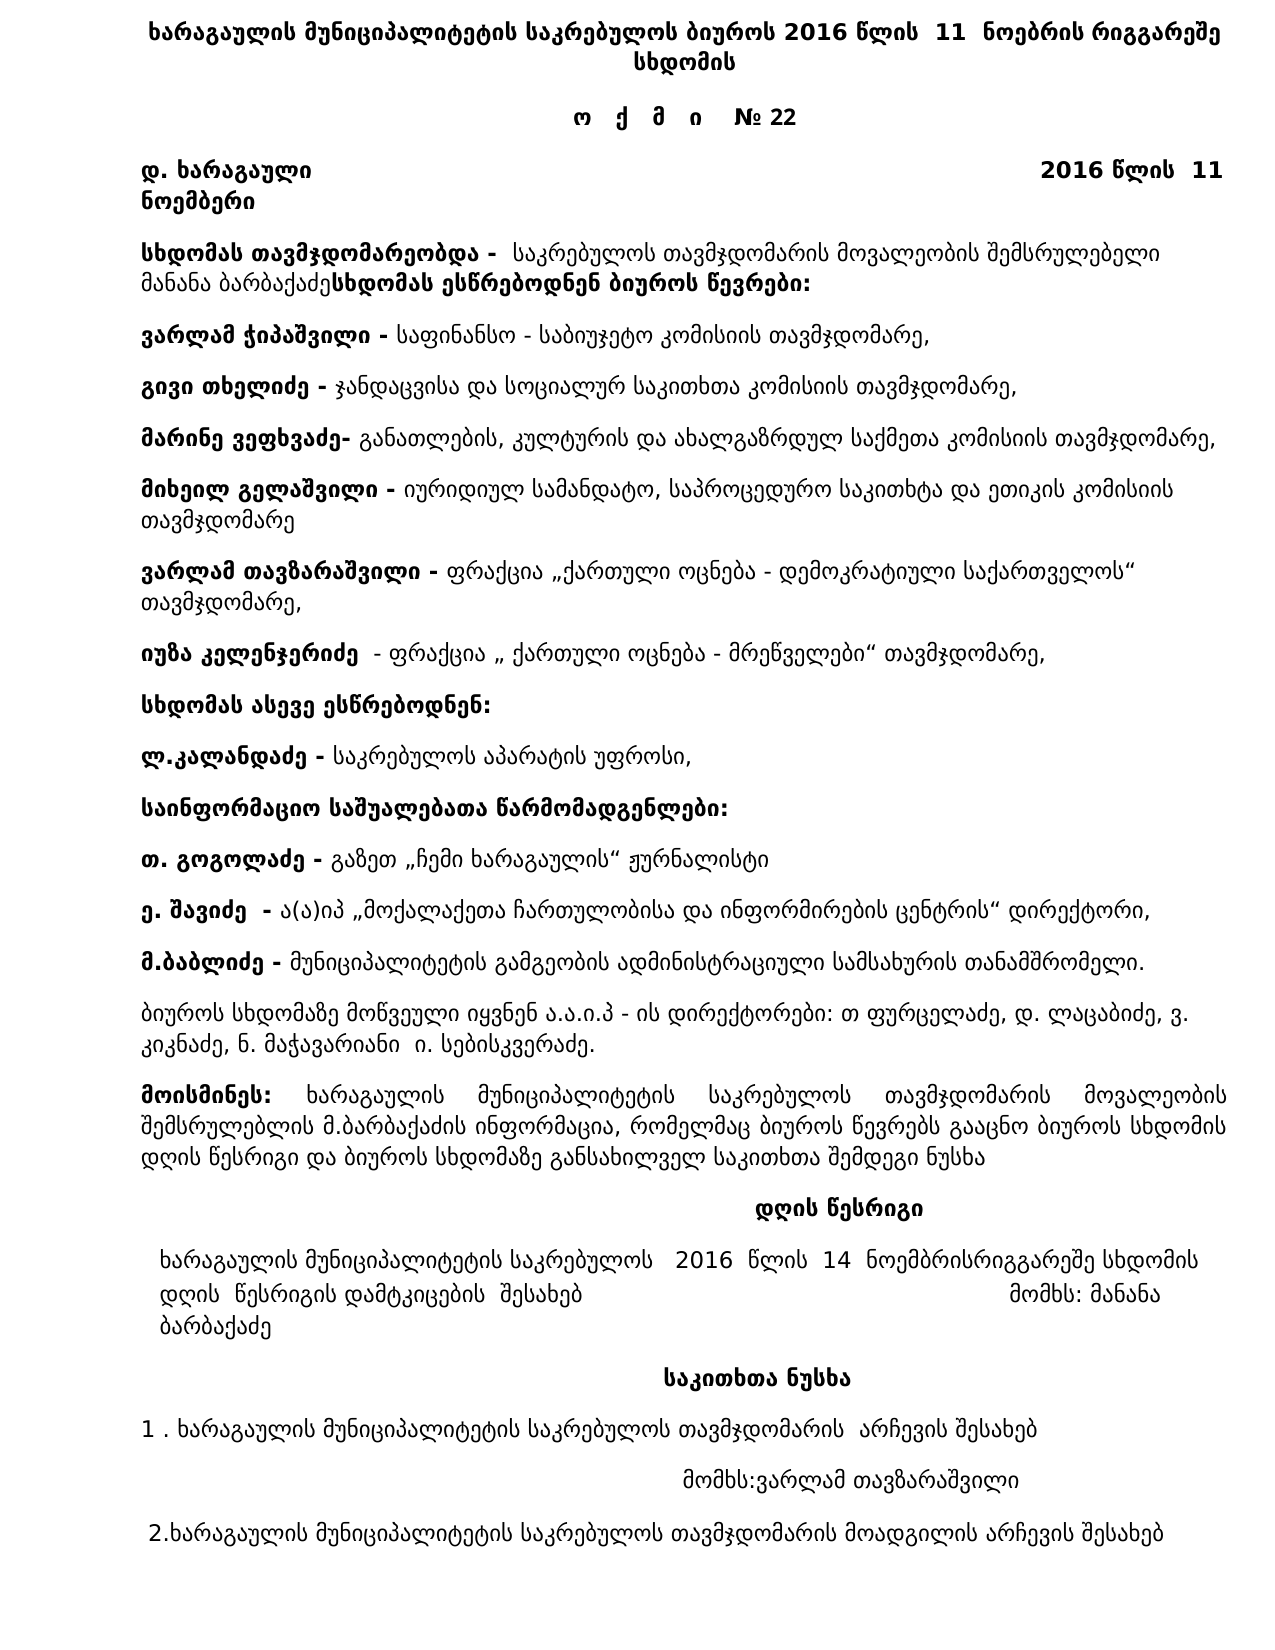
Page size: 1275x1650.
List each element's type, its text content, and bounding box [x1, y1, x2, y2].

text მომხს:ვარლამ თავზარაშვილი [141, 1468, 1228, 1494]
text მ.ბაბლიძე - მუნიციპალიტეტის გამგეობის ადმინისტრაციული სამსახურის თანამშრომელი. [141, 949, 1228, 976]
text ლ.კალანდაძე - საკრებულოს აპარატის უფროსი, [141, 743, 1228, 770]
text იუზა კელენჯერიძე - ფრაქცია „ ქართული ოცნება - მრეწველები“ თავმჯდომარე, [141, 640, 1228, 667]
text დღის წესრიგი [141, 1195, 1228, 1222]
text საინფორმაციო საშუალებათა წარმომადგენლები: [141, 795, 1228, 821]
text ო ქ მ ი № 22 [141, 101, 1228, 132]
text 2.ხარაგაულის მუნიციპალიტეტის საკრებულოს თავმჯდომარის მოადგილის არჩევის შესახებ [141, 1520, 1228, 1547]
text საკითხთა ნუსხა [94, 1365, 1228, 1391]
text ვარლამ თავზარაშვილი - ფრაქცია „ქართული ოცნება - დემოკრატიული საქართველოს“ თავმჯდომარე, [141, 558, 1228, 616]
text სხდომას ასევე ესწრებოდნენ: [141, 692, 1228, 718]
text თ. გოგოლაძე - გაზეთ „ჩემი ხარაგაულის“ ჟურნალისტი [141, 846, 1228, 873]
text მიხეილ გელაშვილი - იურიდიულ სამანდატო, საპროცედურო საკითხტა და ეთიკის კომისიის თავმჯდომარე [141, 476, 1228, 533]
text ბიუროს სხდომაზე მოწვეული იყვნენ ა.ა.ი.პ - ის დირექტორები: თ ფურცელაძე, დ. ლაცაბიძე, ვ. კიკნაძე, ნ. მაჭავარიანი ი. სებისკვერაძე. [141, 1001, 1228, 1058]
text მოისმინეს: ხარაგაულის მუნიციპალიტეტის საკრებულოს თავმჯდომარის მოვალეობის შემსრულებლის მ.ბარბაქაძის ინფორმაცია, რომელმაც ბიუროს წევრებს გააცნო ბიუროს სხდომის დღის წესრიგი და ბიუროს სხდომაზე განსახილველ საკითხთა შემდეგი ნუსხა [141, 1083, 1228, 1171]
text ხარაგაულის მუნიციპალიტეტის საკრებულოს 2016 წლის 14 ნოემბრისრიგგარეშე სხდომის დღის წესრიგის დამტკიცების შესახებ მომხს: მანანა ბარბაქაძე [159, 1247, 1228, 1340]
text გივი თხელიძე - ჯანდაცვისა და სოციალურ საკითხთა კომისიის თავმჯდომარე, [141, 373, 1228, 400]
text დ. ხარაგაული 2016 წლის 11 ნოემბერი [141, 158, 1228, 215]
text ხარაგაულის მუნიციპალიტეტის საკრებულოს ბიუროს 2016 წლის 11 ნოებრის რიგგარეშე სხდომის [141, 19, 1228, 76]
text ე. შავიძე - ა(ა)იპ „მოქალაქეთა ჩართულობისა და ინფორმირების ცენტრის“ დირექტორი, [141, 898, 1228, 924]
text სხდომას თავმჯდომარეობდა - საკრებულოს თავმჯდომარის მოვალეობის შემსრულებელი მანანა ბარბაქაძესხდომას ესწრებოდნენ ბიუროს წევრები: [141, 240, 1228, 297]
text მარინე ვეფხვაძე- განათლების, კულტურის და ახალგაზრდულ საქმეთა კომისიის თავმჯდომარე, [141, 425, 1228, 451]
text 1 . ხარაგაულის მუნიციპალიტეტის საკრებულოს თავმჯდომარის არჩევის შესახებ [141, 1416, 1228, 1443]
text ვარლამ ჭიპაშვილი - საფინანსო - საბიუჯეტო კომისიის თავმჯდომარე, [141, 322, 1228, 348]
